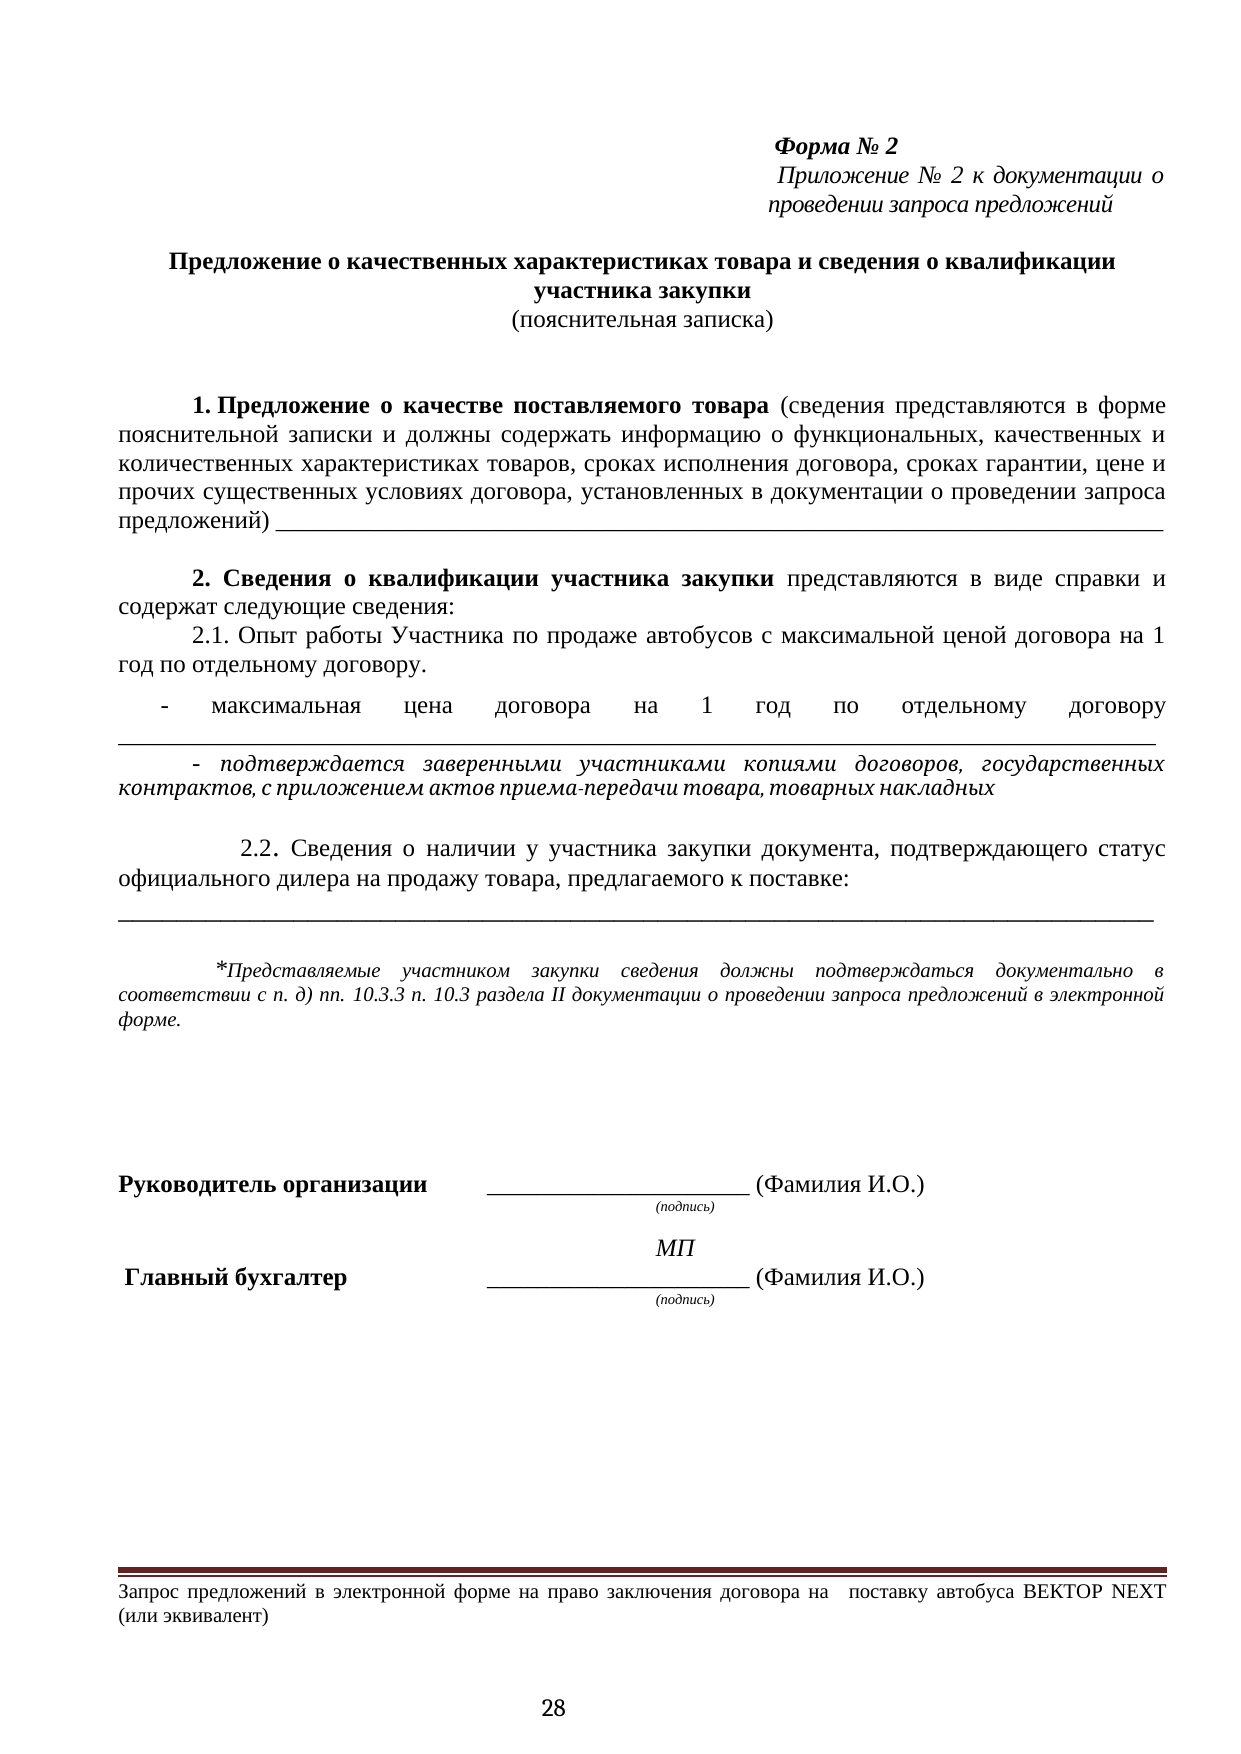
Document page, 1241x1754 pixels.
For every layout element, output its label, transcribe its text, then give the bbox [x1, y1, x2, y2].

text МП [118, 1233, 1167, 1262]
text Предложение о качественных характеристиках товара и сведения о квалификации участника закупки [118, 246, 1167, 304]
text Руководитель организации _____________________ (Фамилия И.О.) [118, 1169, 1167, 1198]
text (подпись) [118, 1198, 1167, 1227]
text 2.2. Сведения о наличии у участника закупки документа, подтверждающего статус официального дилера на продажу товара, предлагаемого к поставке: [118, 829, 1167, 891]
text Форма № 2 [118, 131, 1167, 160]
text 2. Сведения о квалификации участника закупки представляются в виде справки и содержат следующие сведения: [118, 563, 1167, 620]
text 1. Предложение о качестве поставляемого товара (сведения представляются в форме пояснительной записки и должны содержать информацию о функциональных, качественных и количественных характеристиках товаров, сроках исполнения договора, сроках гарантии, цене и прочих существенных условиях договора, установленных в документации о проведении запроса предложений) _______________________________________________________________________ [118, 390, 1167, 534]
text (пояснительная записка) [118, 304, 1167, 333]
text Главный бухгалтер _____________________ (Фамилия И.О.) [118, 1262, 1167, 1291]
text (подпись) [118, 1291, 1167, 1319]
text 2.1. Опыт работы Участника по продаже автобусов с максимальной ценой договора на 1 год по отдельному договору. [118, 620, 1167, 678]
text - максимальная цена договора на 1 год по отдельному договору ___________________________________________________________________________________ [118, 690, 1167, 748]
text - подтверждается заверенными участниками копиями договоров, государственных контрактов, с приложением актов приема-передачи товара, товарных накладных [118, 748, 1167, 800]
text _______________________________________________________________________ [118, 891, 1167, 925]
text Приложение № 2 к документации о проведении запроса предложений [768, 160, 1167, 218]
text *Представляемые участником закупки сведения должны подтверждаться документально в соответствии с п. д) пп. 10.3.3 п. 10.3 раздела II документации о проведении запроса предложений в электронной форме. [118, 954, 1167, 1031]
